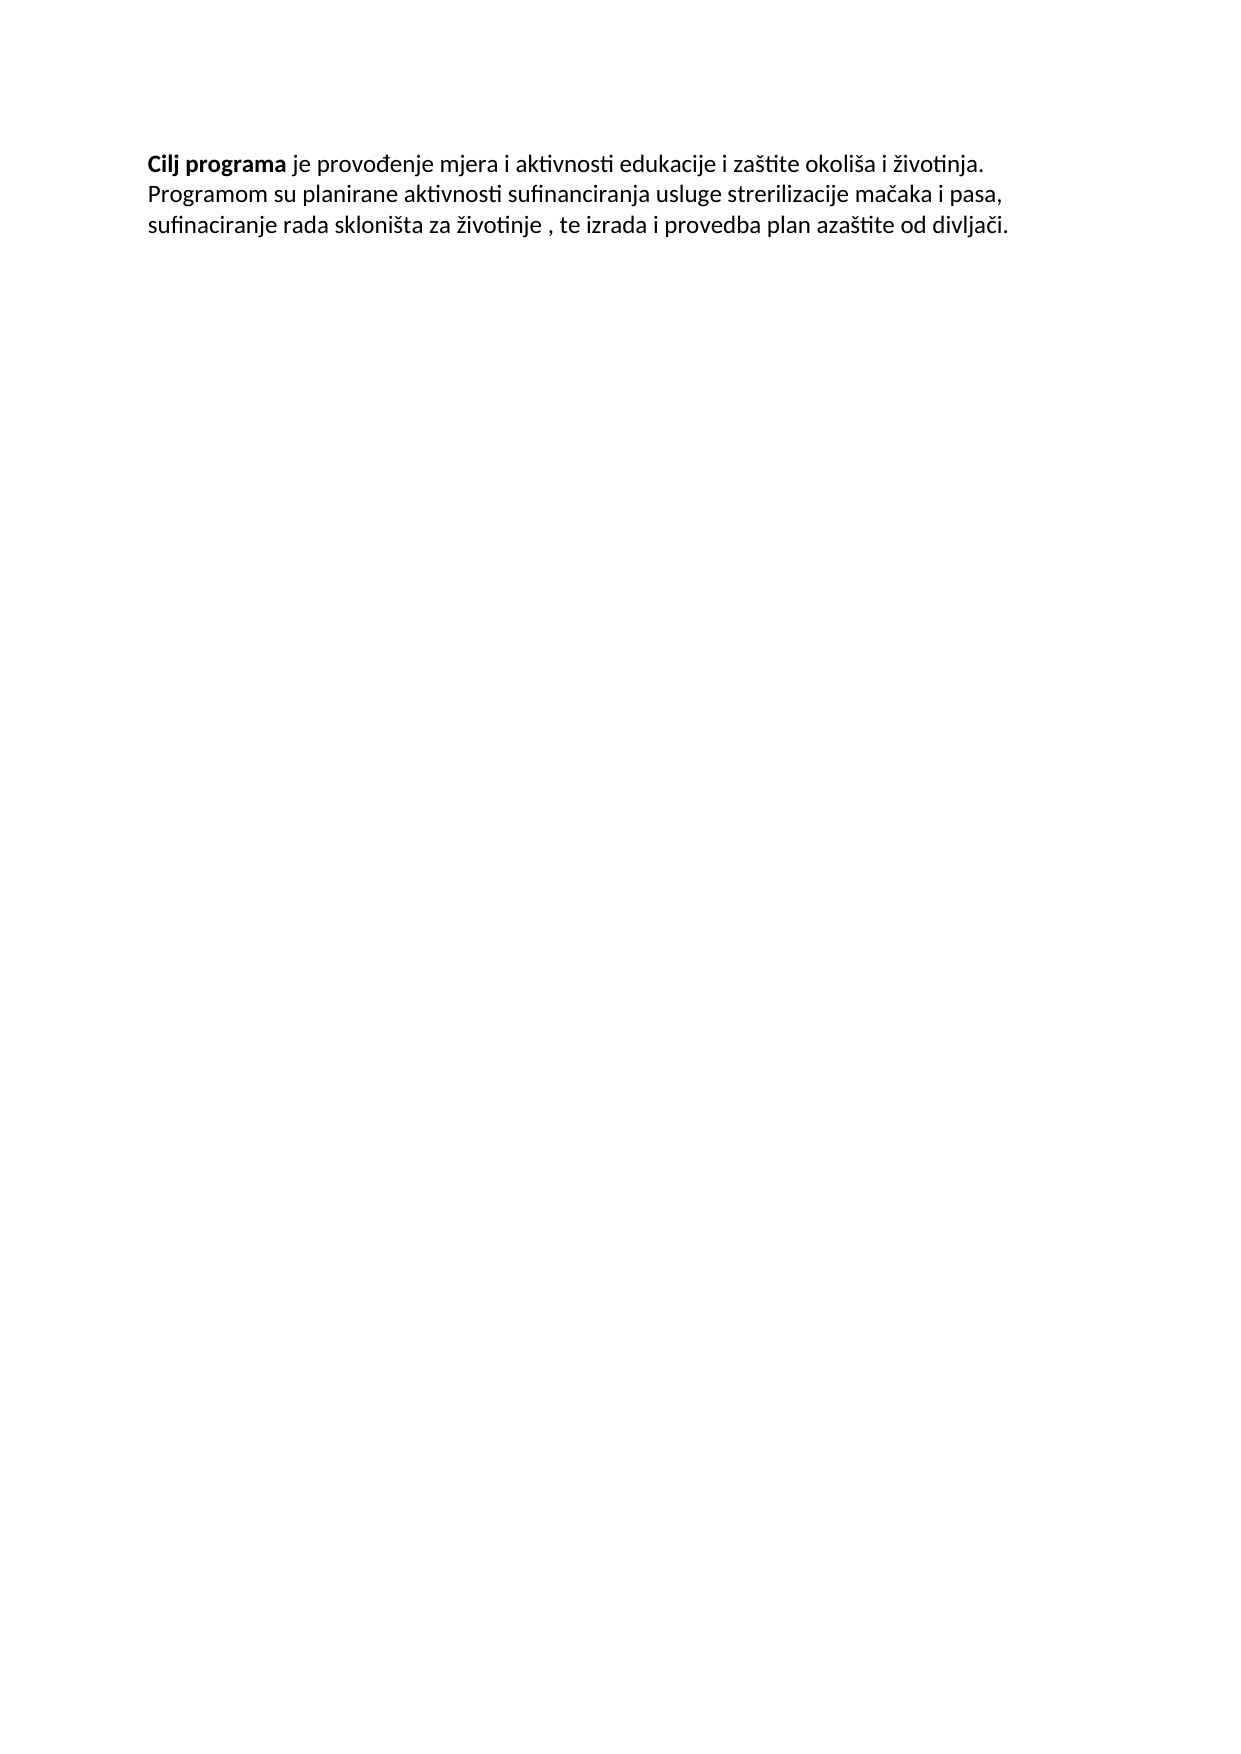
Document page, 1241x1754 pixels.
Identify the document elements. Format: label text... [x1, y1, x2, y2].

text Cilj programa je provođenje mjera i aktivnosti edukacije i zaštite okoliša i životinja. Programom su planirane aktivnosti sufinanciranja usluge strerilizacije mačaka i pasa, sufinaciranje rada skloništa za životinje , te izrada i provedba plan azaštite od divljači. [148, 148, 1092, 239]
